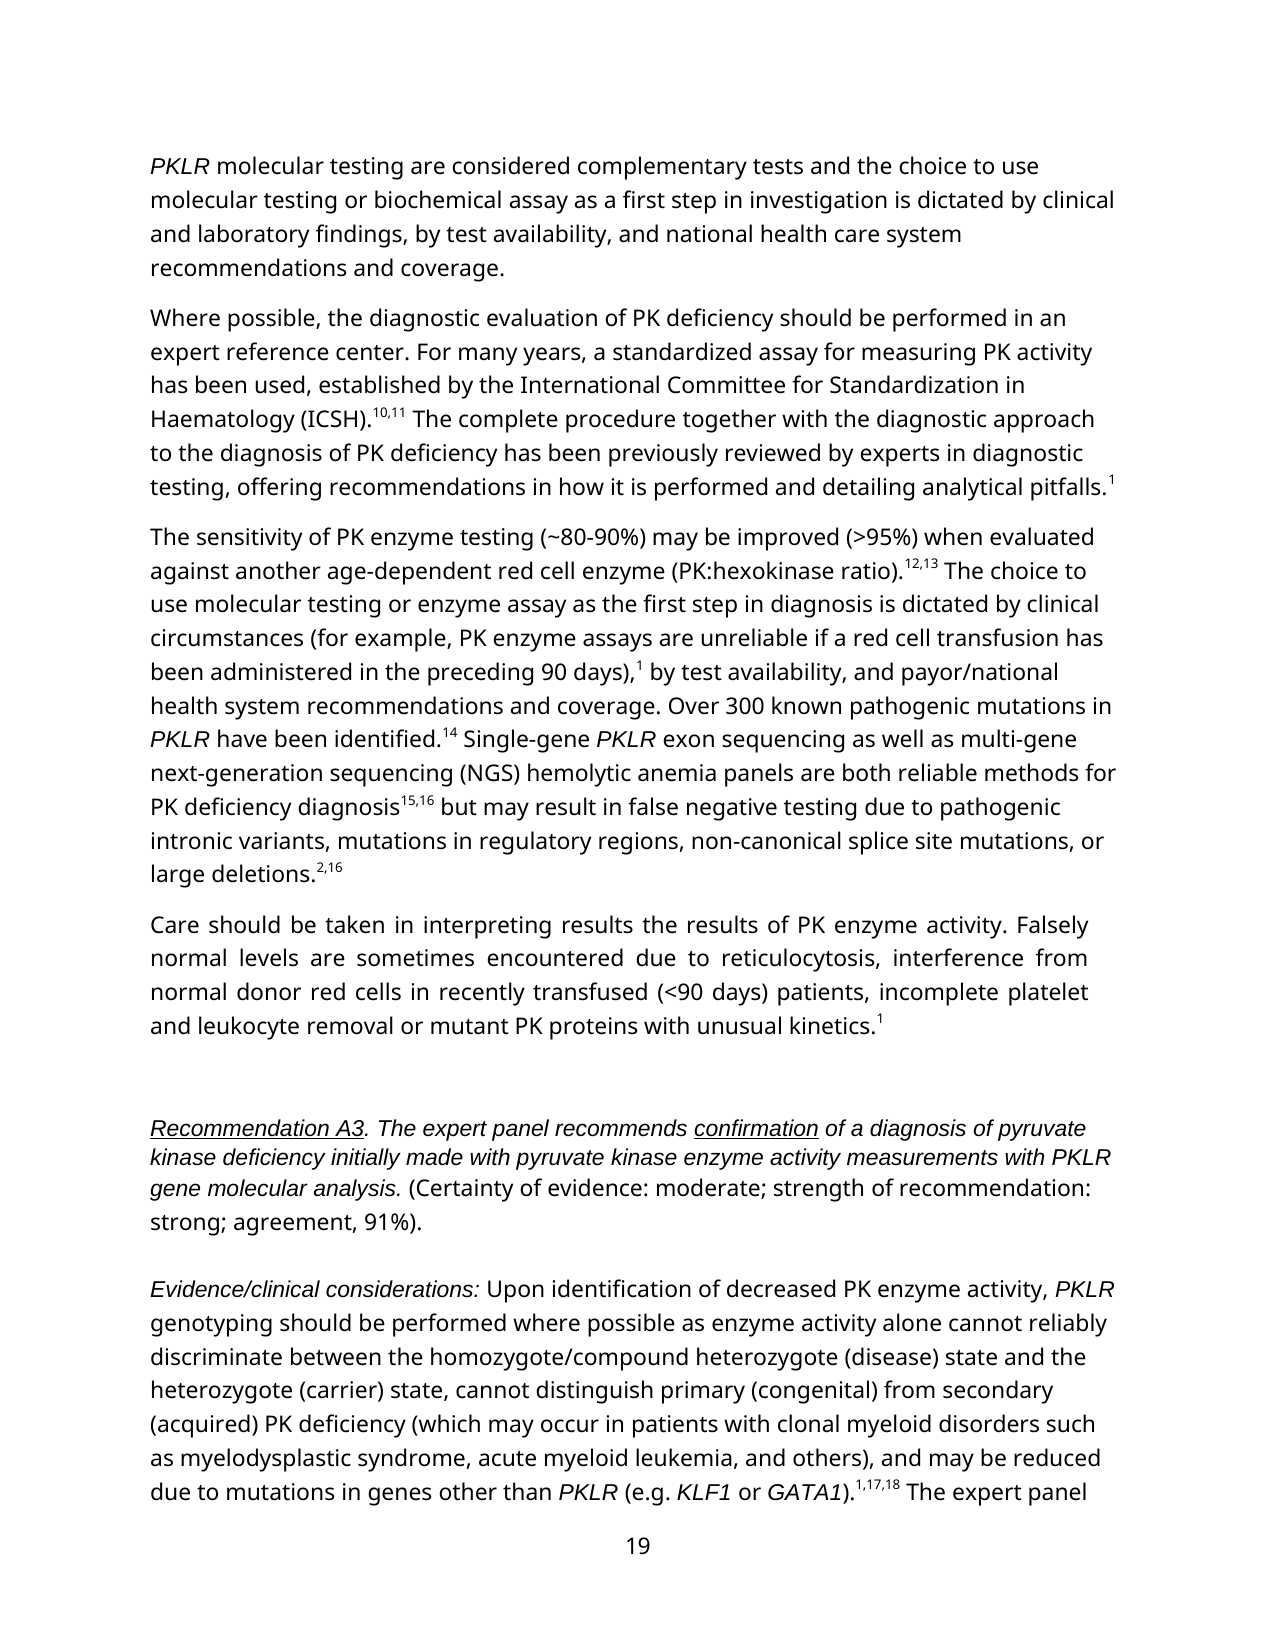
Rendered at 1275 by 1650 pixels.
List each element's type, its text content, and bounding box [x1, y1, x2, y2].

text Where possible, the diagnostic evaluation of PK deficiency should be performed in an expert reference center. For many years, a standardized assay for measuring PK activity has been used, established by the International Committee for Standardization in Haematology (ICSH).10,11 The complete procedure together with the diagnostic approach to the diagnosis of PK deficiency has been previously reviewed by experts in diagnostic testing, offering recommendations in how it is performed and detailing analytical pitfalls.1 [150, 302, 1116, 502]
text PKLR molecular testing are considered complementary tests and the choice to use molecular testing or biochemical assay as a first step in investigation is dictated by clinical and laboratory findings, by test availability, and national health care system recommendations and coverage. [150, 150, 1120, 283]
text Care should be taken in interpreting results the results of PK enzyme activity. Falsely normal levels are sometimes encountered due to reticulocytosis, interference from normal donor red cells in recently transfused (<90 days) patients, incomplete platelet and leukocyte removal or mutant PK proteins with unusual kinetics.1 [150, 909, 1088, 1041]
text The sensitivity of PK enzyme testing (~80-90%) may be improved (>95%) when evaluated against another age-dependent red cell enzyme (PK:hexokinase ratio).12,13 The choice to use molecular testing or enzyme assay as the first step in diagnosis is dictated by clinical circumstances (for example, PK enzyme assays are unreliable if a red cell transfusion has been administered in the preceding 90 days),1 by test availability, and payor/national health system recommendations and coverage. Over 300 known pathogenic mutations in PKLR have been identified.14 Single-gene PKLR exon sequencing as well as multi-gene next-generation sequencing (NGS) hemolytic anemia panels are both reliable methods for PK deficiency diagnosis15,16 but may result in false negative testing due to pathogenic intronic variants, mutations in regulatory regions, non-canonical splice site mutations, or large deletions.2,16 [150, 521, 1126, 890]
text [150, 1273, 1124, 1507]
text Recommendation A3. The expert panel recommends confirmation of a diagnosis of pyruvate kinase deficiency initially made with pyruvate kinase enzyme activity measurements with PKLR gene molecular analysis. (Certainty of evidence: moderate; strength of recommendation: strong; agreement, 91%). [150, 1115, 1123, 1237]
